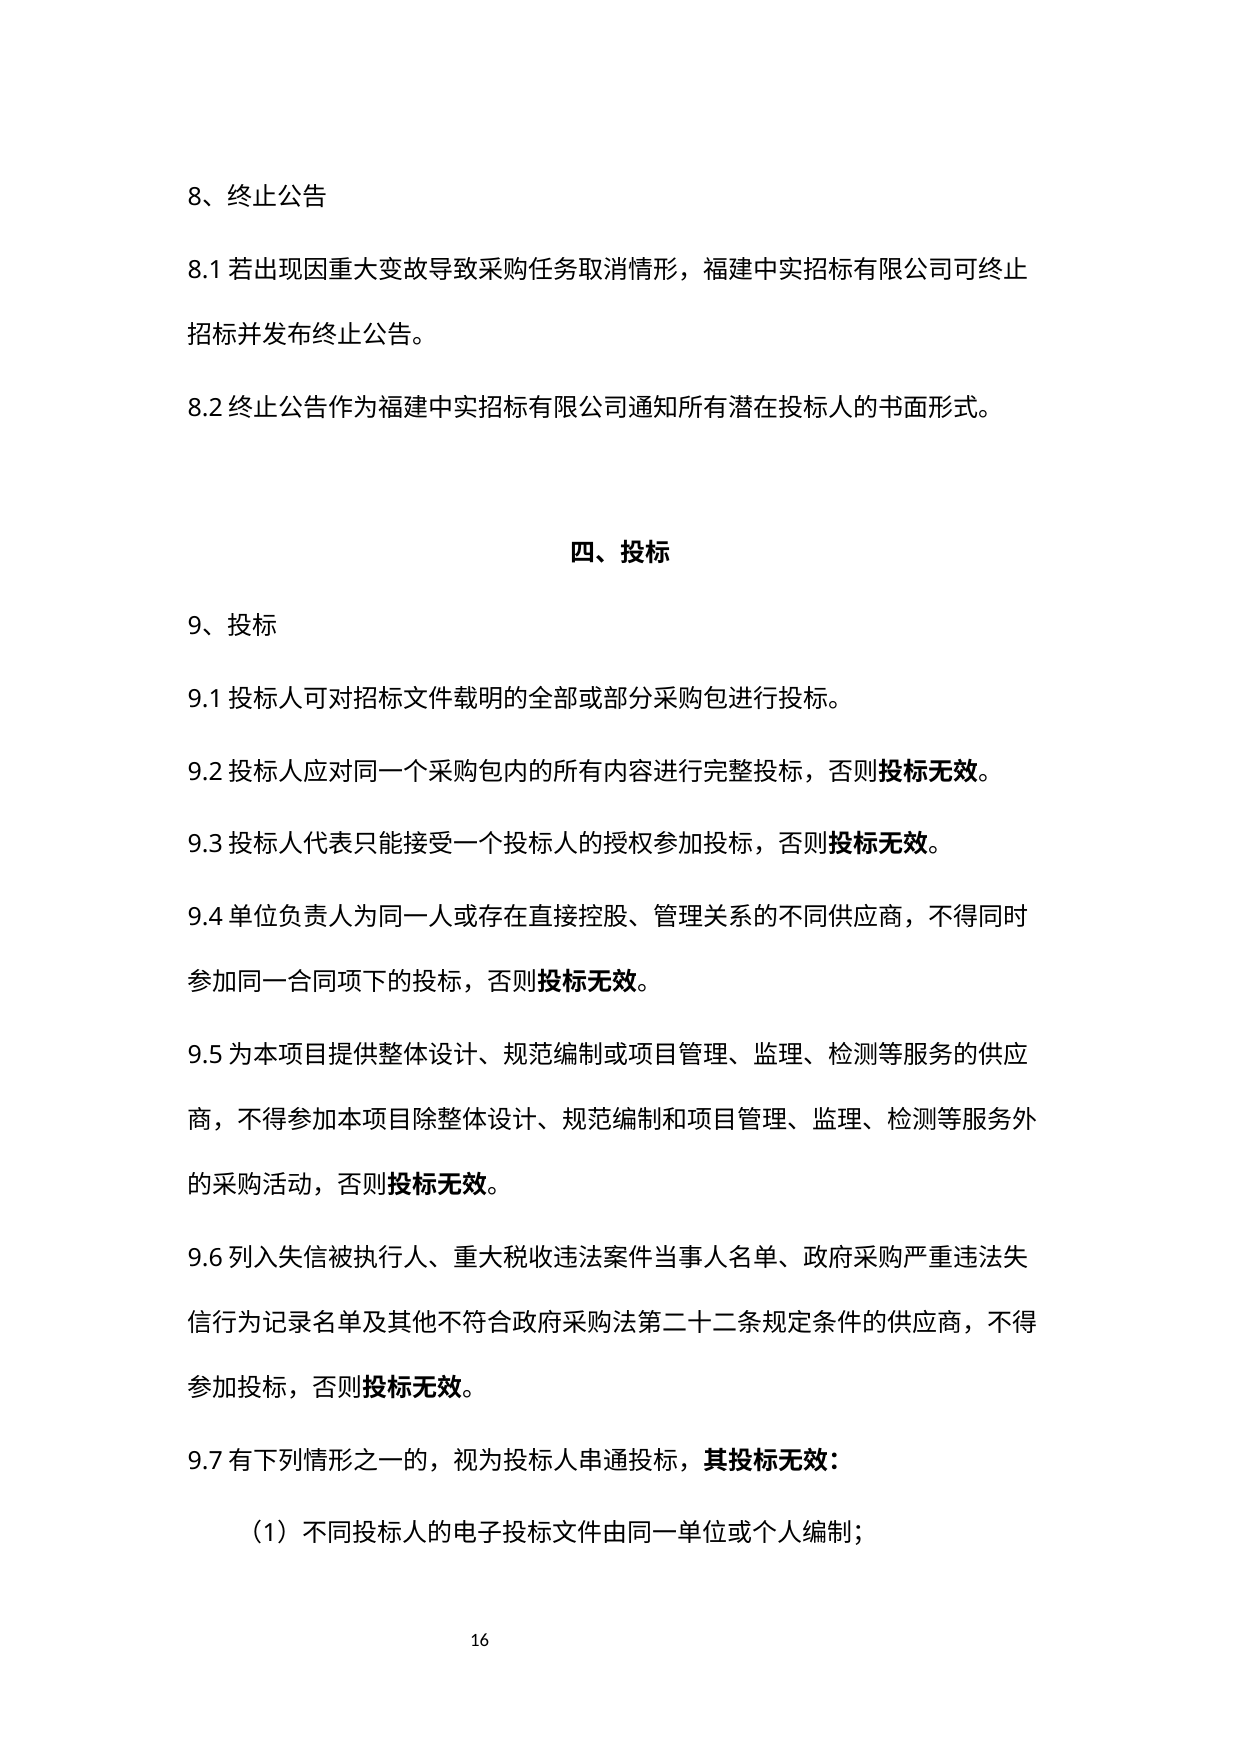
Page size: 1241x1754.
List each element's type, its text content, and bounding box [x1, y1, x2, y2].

text 四、投标 [187, 518, 1053, 583]
text 9.3投标人代表只能接受一个投标人的授权参加投标，否则投标无效。 [187, 809, 1053, 874]
text 9.1投标人可对招标文件载明的全部或部分采购包进行投标。 [187, 664, 1053, 729]
text 9.6列入失信被执行人、重大税收违法案件当事人名单、政府采购严重违法失信行为记录名单及其他不符合政府采购法第二十二条规定条件的供应商，不得参加投标，否则投标无效。 [187, 1223, 1053, 1418]
text 9、投标 [187, 591, 1053, 656]
text 8、终止公告 [187, 162, 1053, 227]
text （1）不同投标人的电子投标文件由同一单位或个人编制； [187, 1498, 1053, 1563]
text 8.2终止公告作为福建中实招标有限公司通知所有潜在投标人的书面形式。 [187, 373, 1053, 438]
text 9.5为本项目提供整体设计、规范编制或项目管理、监理、检测等服务的供应商，不得参加本项目除整体设计、规范编制和项目管理、监理、检测等服务外的采购活动，否则投标无效。 [187, 1020, 1053, 1215]
text 9.4单位负责人为同一人或存在直接控股、管理关系的不同供应商，不得同时参加同一合同项下的投标，否则投标无效。 [187, 882, 1053, 1012]
text 8.1若出现因重大变故导致采购任务取消情形，福建中实招标有限公司可终止招标并发布终止公告。 [187, 235, 1053, 365]
text 9.7有下列情形之一的，视为投标人串通投标，其投标无效： [187, 1426, 1053, 1491]
text 9.2投标人应对同一个采购包内的所有内容进行完整投标，否则投标无效。 [187, 737, 1053, 802]
